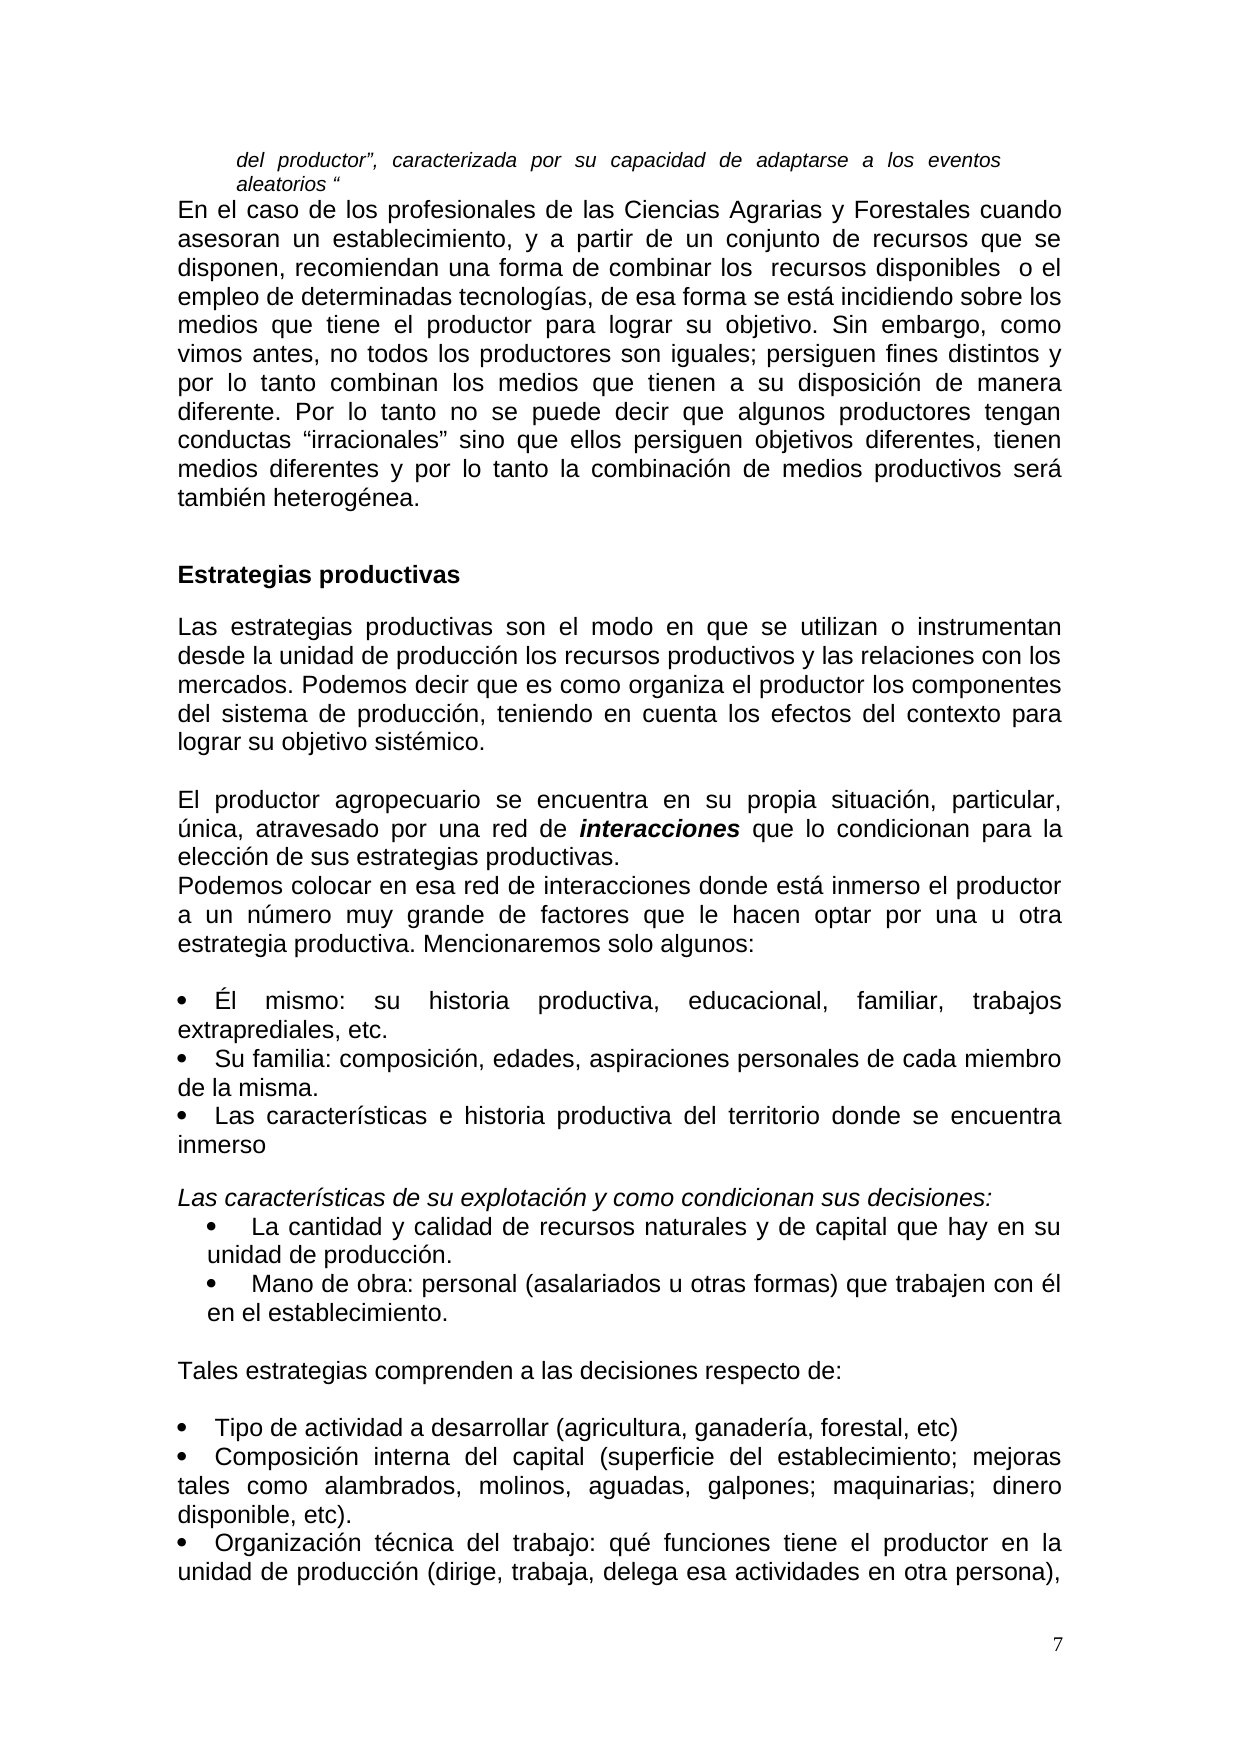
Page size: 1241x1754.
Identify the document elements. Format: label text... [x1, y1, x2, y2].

text Podemos colocar en esa red de interacciones donde está inmerso el productor a un número muy grande de factores que le hacen optar por una u otra estrategia productiva. Mencionaremos solo algunos: [177, 871, 1063, 957]
list Mano de obra: personal (asalariados u otras formas) que trabajen con él en el establecimiento. [207, 1269, 1063, 1327]
list Composición interna del capital (superficie del establecimiento; mejoras tales como alambrados, molinos, aguadas, galpones; maquinarias; dinero disponible, etc). [177, 1442, 1063, 1528]
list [177, 1528, 1063, 1586]
text Las estrategias productivas son el modo en que se utilizan o instrumentan desde la unidad de producción los recursos productivos y las relaciones con los mercados. Podemos decir que es como organiza el productor los componentes del sistema de producción, teniendo en cuenta los efectos del contexto para lograr su objetivo sistémico. [177, 612, 1063, 756]
list Su familia: composición, edades, aspiraciones personales de cada miembro de la misma. [177, 1044, 1063, 1101]
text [236, 148, 1004, 196]
list Tipo de actividad a desarrollar (agricultura, ganadería, forestal, etc) [177, 1413, 1063, 1442]
list Las características e historia productiva del territorio donde se encuentra inmerso [177, 1101, 1063, 1159]
text Estrategias productivas [177, 560, 1063, 588]
list Él mismo: su historia productiva, educacional, familiar, trabajos extraprediales, etc. [177, 986, 1063, 1044]
text El productor agropecuario se encuentra en su propia situación, particular, única, atravesado por una red de interacciones que lo condicionan para la elección de sus estrategias productivas. [177, 785, 1063, 871]
text Tales estrategias comprenden a las decisiones respecto de: [177, 1356, 1063, 1384]
text En el caso de los profesionales de las Ciencias Agrarias y Forestales cuando asesoran un establecimiento, y a partir de un conjunto de recursos que se disponen, recomiendan una forma de combinar los recursos disponibles o el empleo de determinadas tecnologías, de esa forma se está incidiendo sobre los medios que tiene el productor para lograr su objetivo. Sin embargo, como vimos antes, no todos los productores son iguales; persiguen fines distintos y por lo tanto combinan los medios que tienen a su disposición de manera diferente. Por lo tanto no se puede decir que algunos productores tengan conductas “irracionales” sino que ellos persiguen objetivos diferentes, tienen medios diferentes y por lo tanto la combinación de medios productivos será también heterogénea. [177, 196, 1063, 512]
text Las características de su explotación y como condicionan sus decisiones: [177, 1183, 1063, 1212]
list La cantidad y calidad de recursos naturales y de capital que hay en su unidad de producción. [207, 1212, 1063, 1269]
